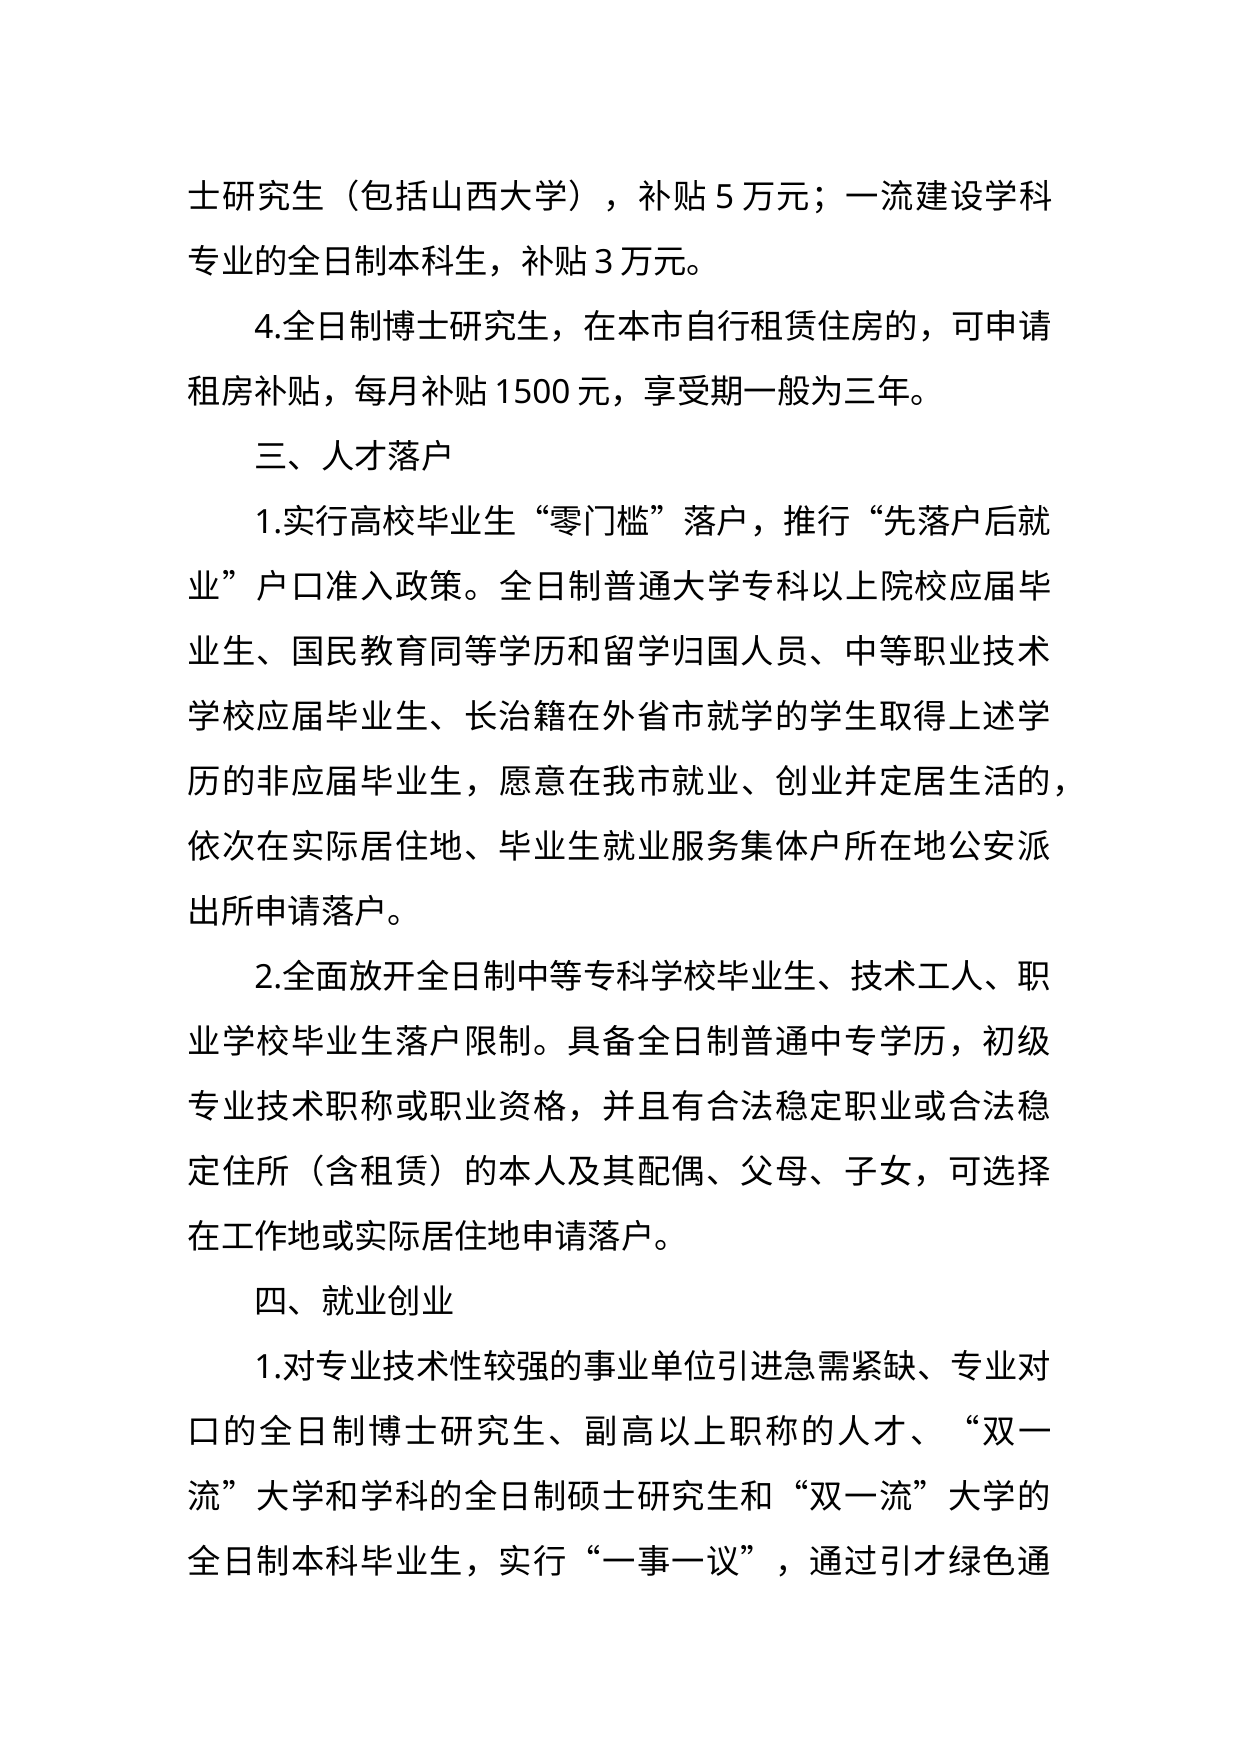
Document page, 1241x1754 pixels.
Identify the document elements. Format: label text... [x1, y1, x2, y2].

text 2.全面放开全日制中等专科学校毕业生、技术工人、职业学校毕业生落户限制。具备全日制普通中专学历，初级专业技术职称或职业资格，并且有合法稳定职业或合法稳定住所（含租赁）的本人及其配偶、父母、子女，可选择在工作地或实际居住地申请落户。 [187, 942, 1053, 1267]
text 4.全日制博士研究生，在本市自行租赁住房的，可申请租房补贴，每月补贴1500元，享受期一般为三年。 [187, 292, 1053, 422]
text 三、人才落户 [187, 422, 1053, 487]
text 1.实行高校毕业生“零门槛”落户，推行“先落户后就业”户口准入政策。全日制普通大学专科以上院校应届毕业生、国民教育同等学历和留学归国人员、中等职业技术学校应届毕业生、长治籍在外省市就学的学生取得上述学历的非应届毕业生，愿意在我市就业、创业并定居生活的，依次在实际居住地、毕业生就业服务集体户所在地公安派出所申请落户。 [187, 487, 1053, 942]
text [187, 1332, 1053, 1592]
text 四、就业创业 [187, 1267, 1053, 1332]
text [187, 162, 1053, 292]
